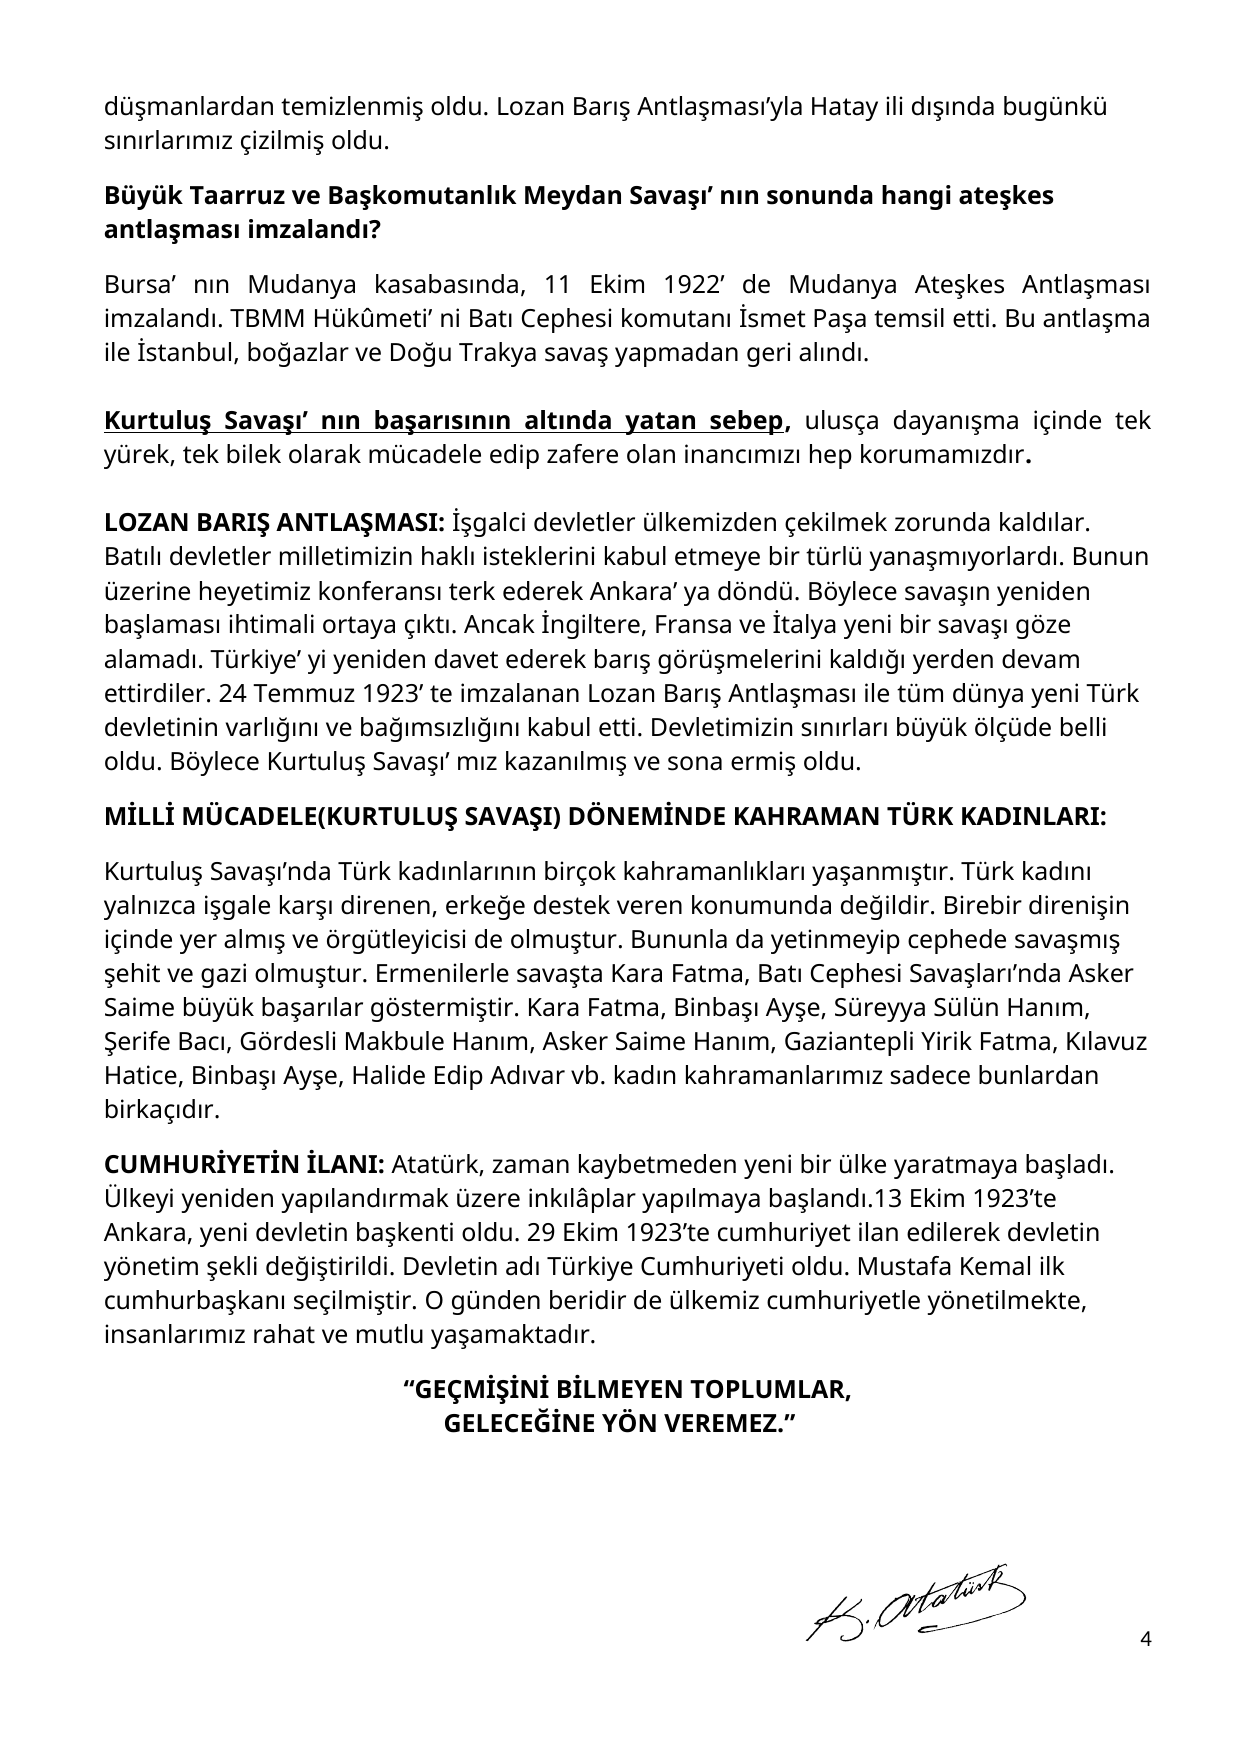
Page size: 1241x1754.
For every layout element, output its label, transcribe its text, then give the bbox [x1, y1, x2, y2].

text MİLLİ MÜCADELE(KURTULUŞ SAVAŞI) DÖNEMİNDE KAHRAMAN TÜRK KADINLARI: [103, 798, 1152, 832]
text GELECEĞİNE YÖN VEREMEZ.” [103, 1406, 1152, 1440]
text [103, 89, 1152, 157]
text Kurtuluş Savaşı’nda Türk kadınlarının birçok kahramanlıkları yaşanmıştır. Türk kadını yalnızca işgale karşı direnen, erkeğe destek veren konumunda değildir. Birebir direnişin içinde yer almış ve örgütleyicisi de olmuştur. Bununla da yetinmeyip cephede savaşmış şehit ve gazi olmuştur. Ermenilerle savaşta Kara Fatma, Batı Cephesi Savaşları’nda Asker Saime büyük başarılar göstermiştir. Kara Fatma, Binbaşı Ayşe, Süreyya Sülün Hanım, Şerife Bacı, Gördesli Makbule Hanım, Asker Saime Hanım, Gaziantepli Yirik Fatma, Kılavuz Hatice, Binbaşı Ayşe, Halide Edip Adıvar vb. kadın kahramanlarımız sadece bunlardan birkaçıdır. [103, 853, 1152, 1126]
text Bursa’ nın Mudanya kasabasında, 11 Ekim 1922’ de Mudanya Ateşkes Antlaşması imzalandı. TBMM Hükûmeti’ ni Batı Cephesi komutanı İsmet Paşa temsil etti. Bu antlaşma ile İstanbul, boğazlar ve Doğu Trakya savaş yapmadan geri alındı. [103, 267, 1152, 369]
text LOZAN BARIŞ ANTLAŞMASI: İşgalci devletler ülkemizden çekilmek zorunda kaldılar. Batılı devletler milletimizin haklı isteklerini kabul etmeye bir türlü yanaşmıyorlardı. Bunun üzerine heyetimiz konferansı terk ederek Ankara’ ya döndü. Böylece savaşın yeniden başlaması ihtimali ortaya çıktı. Ancak İngiltere, Fransa ve İtalya yeni bir savaşı göze alamadı. Türkiye’ yi yeniden davet ederek barış görüşmelerini kaldığı yerden devam ettirdiler. 24 Temmuz 1923’ te imzalanan Lozan Barış Antlaşması ile tüm dünya yeni Türk devletinin varlığını ve bağımsızlığını kabul etti. Devletimizin sınırları büyük ölçüde belli oldu. Böylece Kurtuluş Savaşı’ mız kazanılmış ve sona ermiş oldu. [103, 505, 1152, 777]
text Kurtuluş Savaşı’ nın başarısının altında yatan sebep, ulusça dayanışma içinde tek yürek, tek bilek olarak mücadele edip zafere olan inancımızı hep korumamızdır. [103, 403, 1152, 471]
text CUMHURİYETİN İLANI: Atatürk, zaman kaybetmeden yeni bir ülke yaratmaya başladı. Ülkeyi yeniden yapılandırmak üzere inkılâplar yapılmaya başlandı.13 Ekim 1923’te Ankara, yeni devletin başkenti oldu. 29 Ekim 1923’te cumhuriyet ilan edilerek devletin yönetim şekli değiştirildi. Devletin adı Türkiye Cumhuriyeti oldu. Mustafa Kemal ilk cumhurbaşkanı seçilmiştir. O günden beridir de ülkemiz cumhuriyetle yönetilmekte, insanlarımız rahat ve mutlu yaşamaktadır. [103, 1147, 1152, 1351]
text “GEÇMİŞİNİ BİLMEYEN TOPLUMLAR, [103, 1372, 1152, 1406]
text Büyük Taarruz ve Başkomutanlık Meydan Savaşı’ nın sonunda hangi ateşkes antlaşması imzalandı? [103, 178, 1152, 246]
